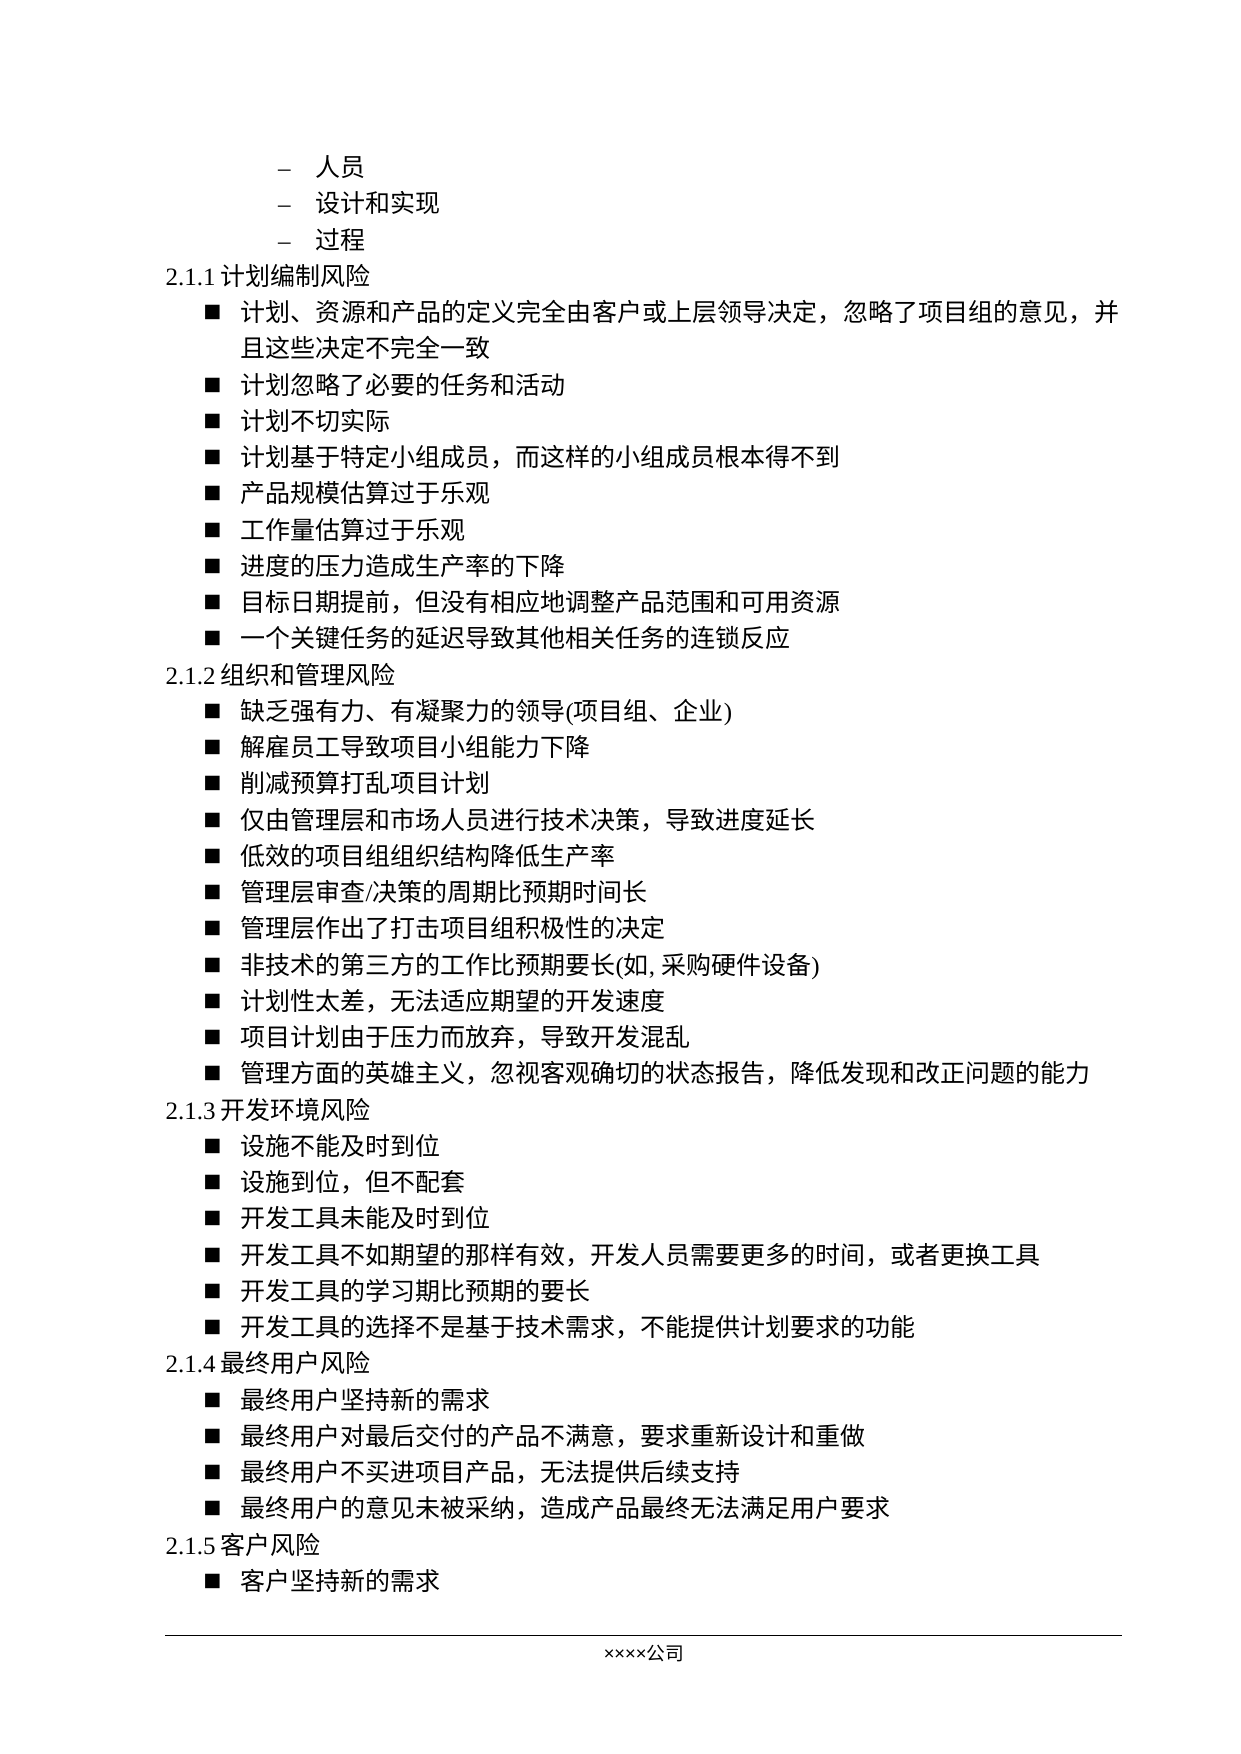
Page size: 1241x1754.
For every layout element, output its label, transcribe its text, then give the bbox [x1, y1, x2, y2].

list 计划不切实际 [203, 401, 1122, 438]
list 项目计划由于压力而放弃，导致开发混乱 [203, 1018, 1122, 1054]
list 计划、资源和产品的定义完全由客户或上层领导决定，忽略了项目组的意见，并且这些决定不完全一致 [203, 293, 1122, 365]
list 开发工具不如期望的那样有效，开发人员需要更多的时间，或者更换工具 [203, 1235, 1122, 1271]
list 开发工具未能及时到位 [203, 1199, 1122, 1235]
list 管理方面的英雄主义，忽视客观确切的状态报告，降低发现和改正问题的能力 [203, 1054, 1122, 1090]
list 过程 [278, 220, 1122, 256]
text 2.1.3开发环境风险 [165, 1090, 1122, 1126]
list 非技术的第三方的工作比预期要长(如, 采购硬件设备) [203, 945, 1122, 981]
list 开发工具的选择不是基于技术需求，不能提供计划要求的功能 [203, 1308, 1122, 1344]
list 计划基于特定小组成员，而这样的小组成员根本得不到 [203, 438, 1122, 474]
list 最终用户不买进项目产品，无法提供后续支持 [203, 1453, 1122, 1489]
list 管理层作出了打击项目组积极性的决定 [203, 909, 1122, 945]
list 解雇员工导致项目小组能力下降 [203, 728, 1122, 764]
list 最终用户对最后交付的产品不满意，要求重新设计和重做 [203, 1416, 1122, 1453]
list 最终用户的意见未被采纳，造成产品最终无法满足用户要求 [203, 1489, 1122, 1525]
list 进度的压力造成生产率的下降 [203, 546, 1122, 583]
list 一个关键任务的延迟导致其他相关任务的连锁反应 [203, 619, 1122, 655]
list 计划忽略了必要的任务和活动 [203, 365, 1122, 401]
list 缺乏强有力、有凝聚力的领导(项目组、企业) [203, 691, 1122, 728]
text 2.1.2组织和管理风险 [165, 655, 1122, 691]
list 开发工具的学习期比预期的要长 [203, 1271, 1122, 1308]
list 削减预算打乱项目计划 [203, 764, 1122, 800]
list 低效的项目组组织结构降低生产率 [203, 836, 1122, 873]
list 设施不能及时到位 [203, 1126, 1122, 1163]
list 人员 [278, 148, 1122, 184]
text 2.1.4最终用户风险 [165, 1344, 1122, 1380]
list 产品规模估算过于乐观 [203, 474, 1122, 510]
list 最终用户坚持新的需求 [203, 1380, 1122, 1416]
list 设计和实现 [278, 184, 1122, 220]
list 计划性太差，无法适应期望的开发速度 [203, 981, 1122, 1018]
text 2.1.5客户风险 [165, 1525, 1122, 1561]
text 2.1.1计划编制风险 [165, 256, 1122, 293]
list 设施到位，但不配套 [203, 1163, 1122, 1199]
list 管理层审查/决策的周期比预期时间长 [203, 873, 1122, 909]
list 工作量估算过于乐观 [203, 510, 1122, 546]
list 仅由管理层和市场人员进行技术决策，导致进度延长 [203, 800, 1122, 836]
list 目标日期提前，但没有相应地调整产品范围和可用资源 [203, 583, 1122, 619]
list 客户坚持新的需求 [203, 1561, 1122, 1598]
